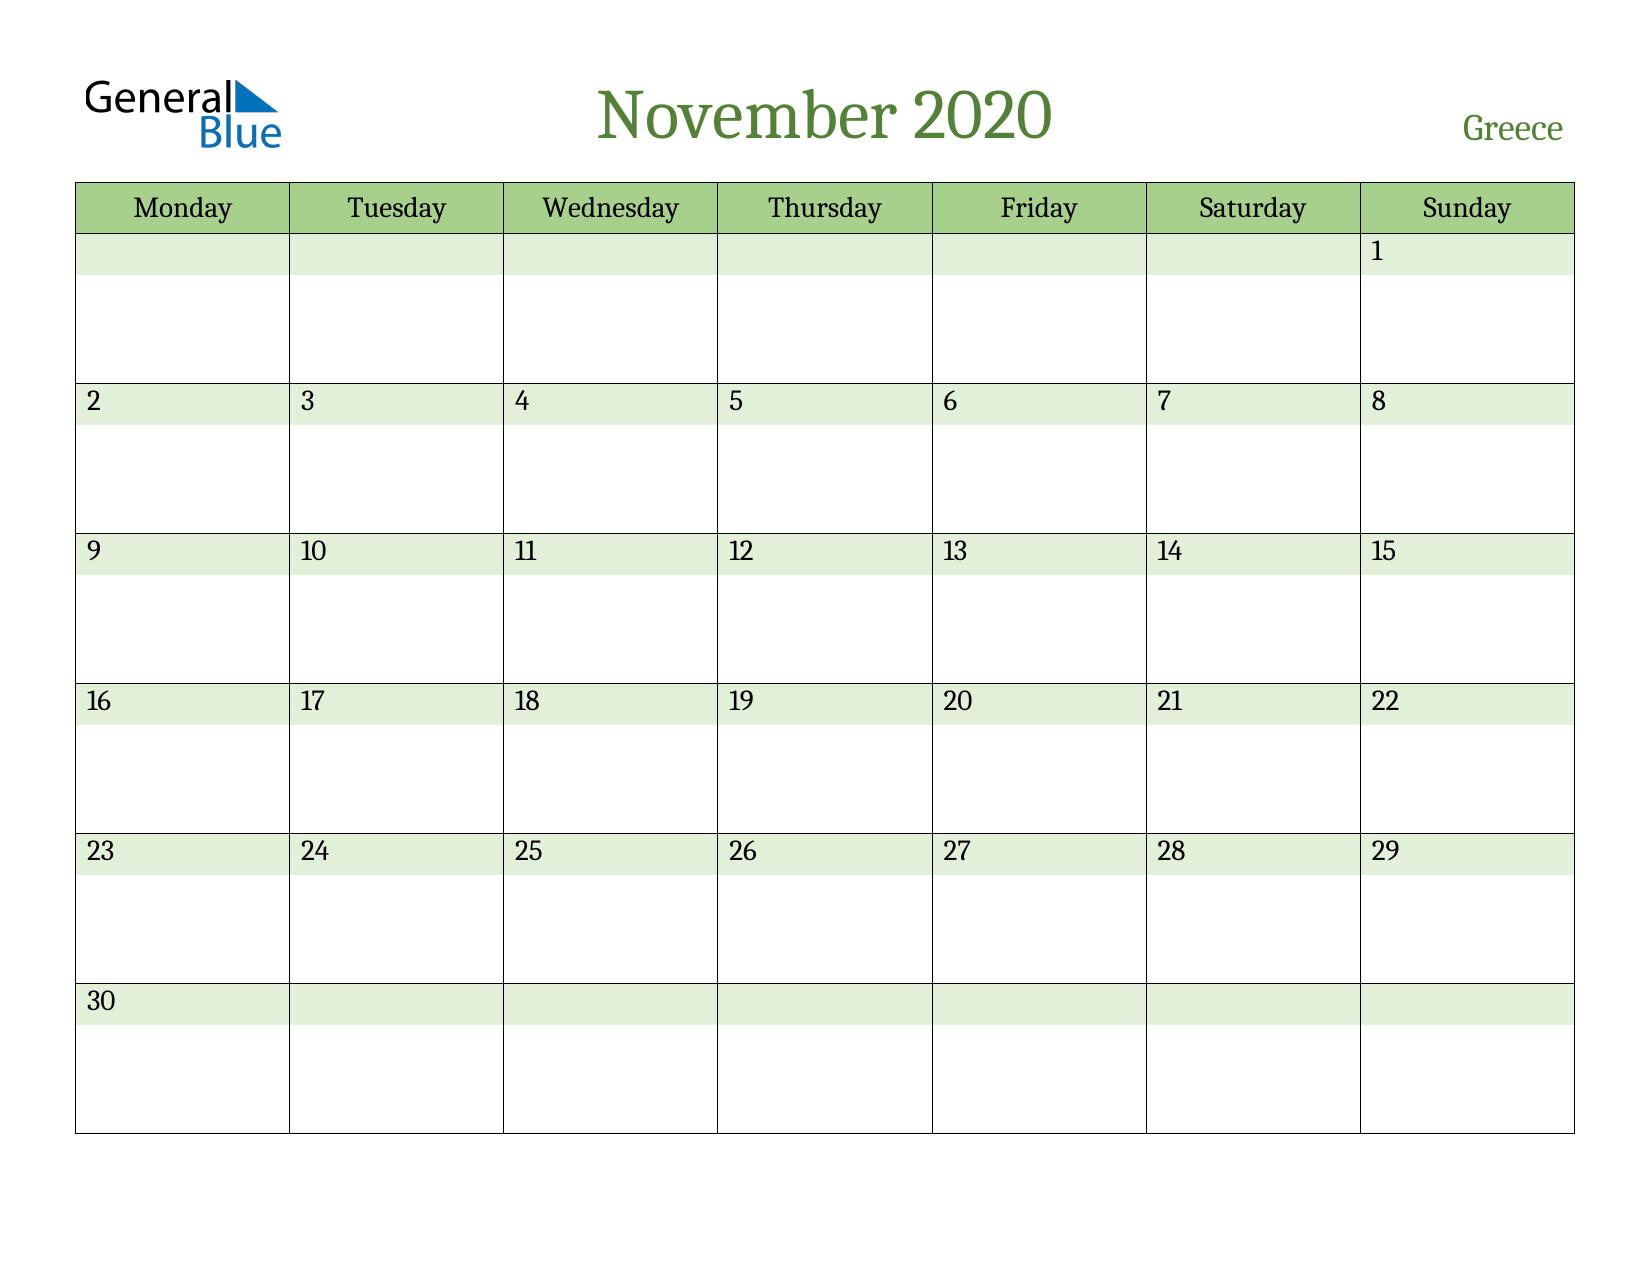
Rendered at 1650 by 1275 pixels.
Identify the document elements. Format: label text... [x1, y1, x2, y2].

table_cell 15 [1361, 534, 1574, 575]
table_header [76, 75, 503, 182]
table_cell [933, 575, 1146, 683]
table_cell [290, 875, 503, 983]
table_cell 22 [1361, 684, 1574, 725]
table_cell [1361, 575, 1574, 683]
table_cell 21 [1147, 684, 1360, 725]
table_cell [718, 425, 932, 533]
table_cell [1361, 725, 1574, 833]
table_cell 3 [290, 384, 503, 425]
table_cell [1147, 425, 1360, 533]
table_cell [1147, 875, 1360, 983]
table_cell [76, 425, 289, 533]
table_cell [290, 1025, 503, 1133]
table_cell [290, 575, 503, 683]
table_cell 9 [76, 534, 289, 575]
table_cell [718, 234, 932, 275]
table_cell [933, 275, 1146, 383]
table_cell [933, 875, 1146, 983]
table_cell Monday [76, 183, 289, 233]
table_cell [1361, 875, 1574, 983]
table_cell [1361, 1025, 1574, 1133]
table_cell [504, 575, 717, 683]
table_cell 29 [1361, 834, 1574, 875]
table_cell [1361, 984, 1574, 1025]
table_cell [76, 234, 289, 275]
table_cell 19 [718, 684, 932, 725]
table_cell [718, 1025, 932, 1133]
table_cell [1361, 425, 1574, 533]
table_cell 7 [1147, 384, 1360, 425]
table_cell [718, 575, 932, 683]
table_cell 13 [933, 534, 1146, 575]
table_cell 6 [933, 384, 1146, 425]
table_cell 20 [933, 684, 1146, 725]
table_cell 4 [504, 384, 717, 425]
table_cell Saturday [1147, 183, 1360, 233]
table_cell [504, 725, 717, 833]
table_cell [504, 875, 717, 983]
table_cell 12 [718, 534, 932, 575]
table_cell [290, 984, 503, 1025]
table_cell [718, 725, 932, 833]
table_cell Tuesday [290, 183, 503, 233]
table_cell [504, 234, 717, 275]
table_cell [1147, 725, 1360, 833]
table_cell [1147, 575, 1360, 683]
table_cell 1 [1361, 234, 1574, 275]
table_cell 10 [290, 534, 503, 575]
table_cell [933, 234, 1146, 275]
table_cell [290, 425, 503, 533]
table_cell [290, 275, 503, 383]
table_cell [1147, 1025, 1360, 1133]
table_cell [718, 984, 932, 1025]
table_cell [933, 984, 1146, 1025]
table_cell [290, 725, 503, 833]
table_cell 8 [1361, 384, 1574, 425]
table_cell 16 [76, 684, 289, 725]
table_cell [933, 1025, 1146, 1133]
table_cell [933, 425, 1146, 533]
table_cell [1147, 275, 1360, 383]
table_cell [504, 275, 717, 383]
table_cell [76, 875, 289, 983]
table_cell Friday [933, 183, 1146, 233]
table_cell 26 [718, 834, 932, 875]
table_cell 30 [76, 984, 289, 1025]
table_cell Wednesday [504, 183, 717, 233]
table_cell 27 [933, 834, 1146, 875]
table_cell 25 [504, 834, 717, 875]
table_cell [76, 1025, 289, 1133]
table_cell [718, 875, 932, 983]
picture [86, 80, 281, 148]
table_cell [76, 575, 289, 683]
table_cell [718, 275, 932, 383]
table_cell 2 [76, 384, 289, 425]
table_cell Sunday [1361, 183, 1574, 233]
table_cell Thursday [718, 183, 932, 233]
table_cell 28 [1147, 834, 1360, 875]
table_cell [933, 725, 1146, 833]
table_cell 5 [718, 384, 932, 425]
table_cell [504, 425, 717, 533]
table_cell 24 [290, 834, 503, 875]
table_cell 17 [290, 684, 503, 725]
table_cell [1361, 275, 1574, 383]
table_header November 2020 [504, 75, 1146, 182]
table_cell 14 [1147, 534, 1360, 575]
table_cell [76, 275, 289, 383]
table_cell [504, 1025, 717, 1133]
table_cell 23 [76, 834, 289, 875]
table_cell [290, 234, 503, 275]
table_cell [1147, 234, 1360, 275]
table_cell 11 [504, 534, 717, 575]
table_cell [1147, 984, 1360, 1025]
table_cell [76, 725, 289, 833]
table_header Greece [1146, 75, 1574, 182]
table_cell 18 [504, 684, 717, 725]
table_cell [504, 984, 717, 1025]
